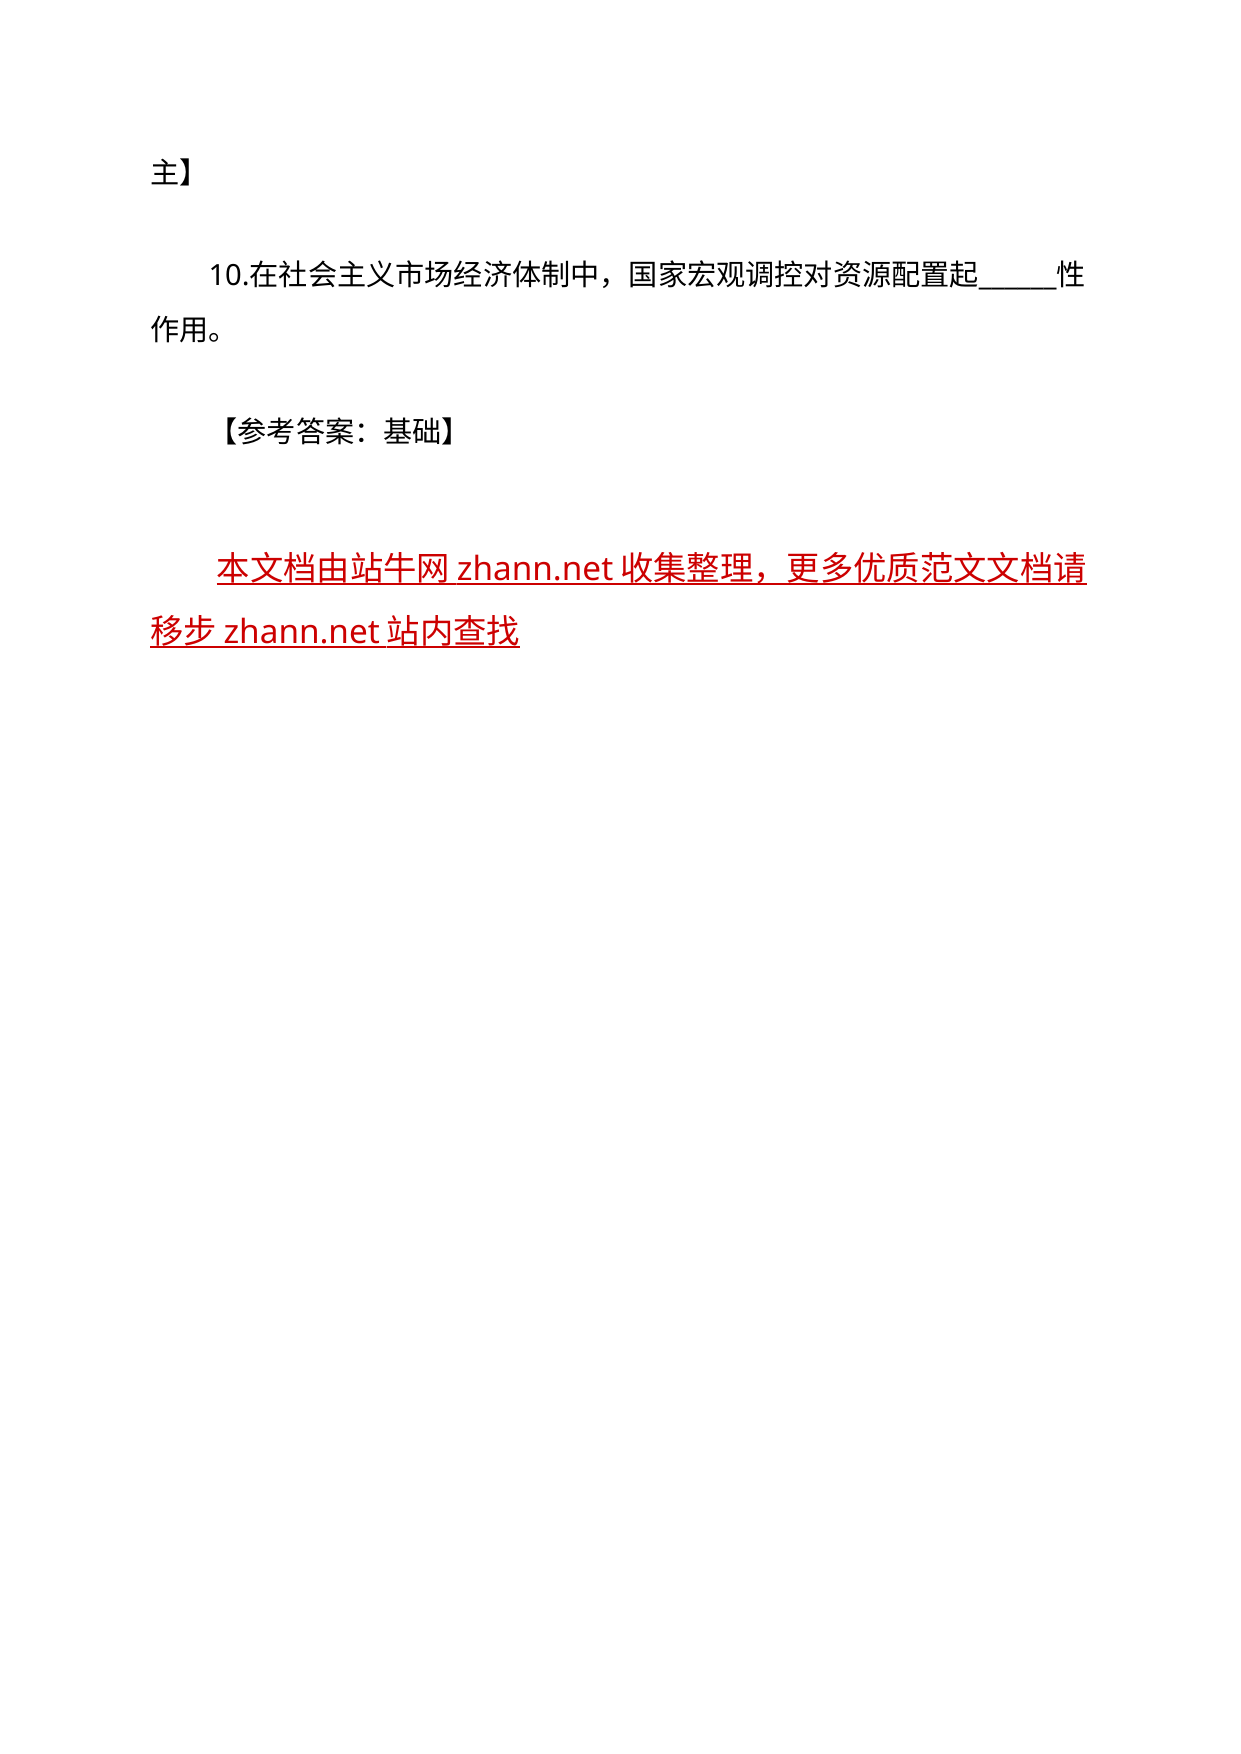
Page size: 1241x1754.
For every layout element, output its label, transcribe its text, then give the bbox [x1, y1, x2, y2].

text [150, 150, 1090, 192]
text 本文档由站牛网zhann.net收集整理，更多优质范文文档请移步zhann.net站内查找 [150, 542, 1090, 653]
text 【参考答案：基础】 [150, 408, 1090, 451]
text 10.在社会主义市场经济体制中，国家宏观调控对资源配置起______性作用。 [150, 252, 1090, 349]
